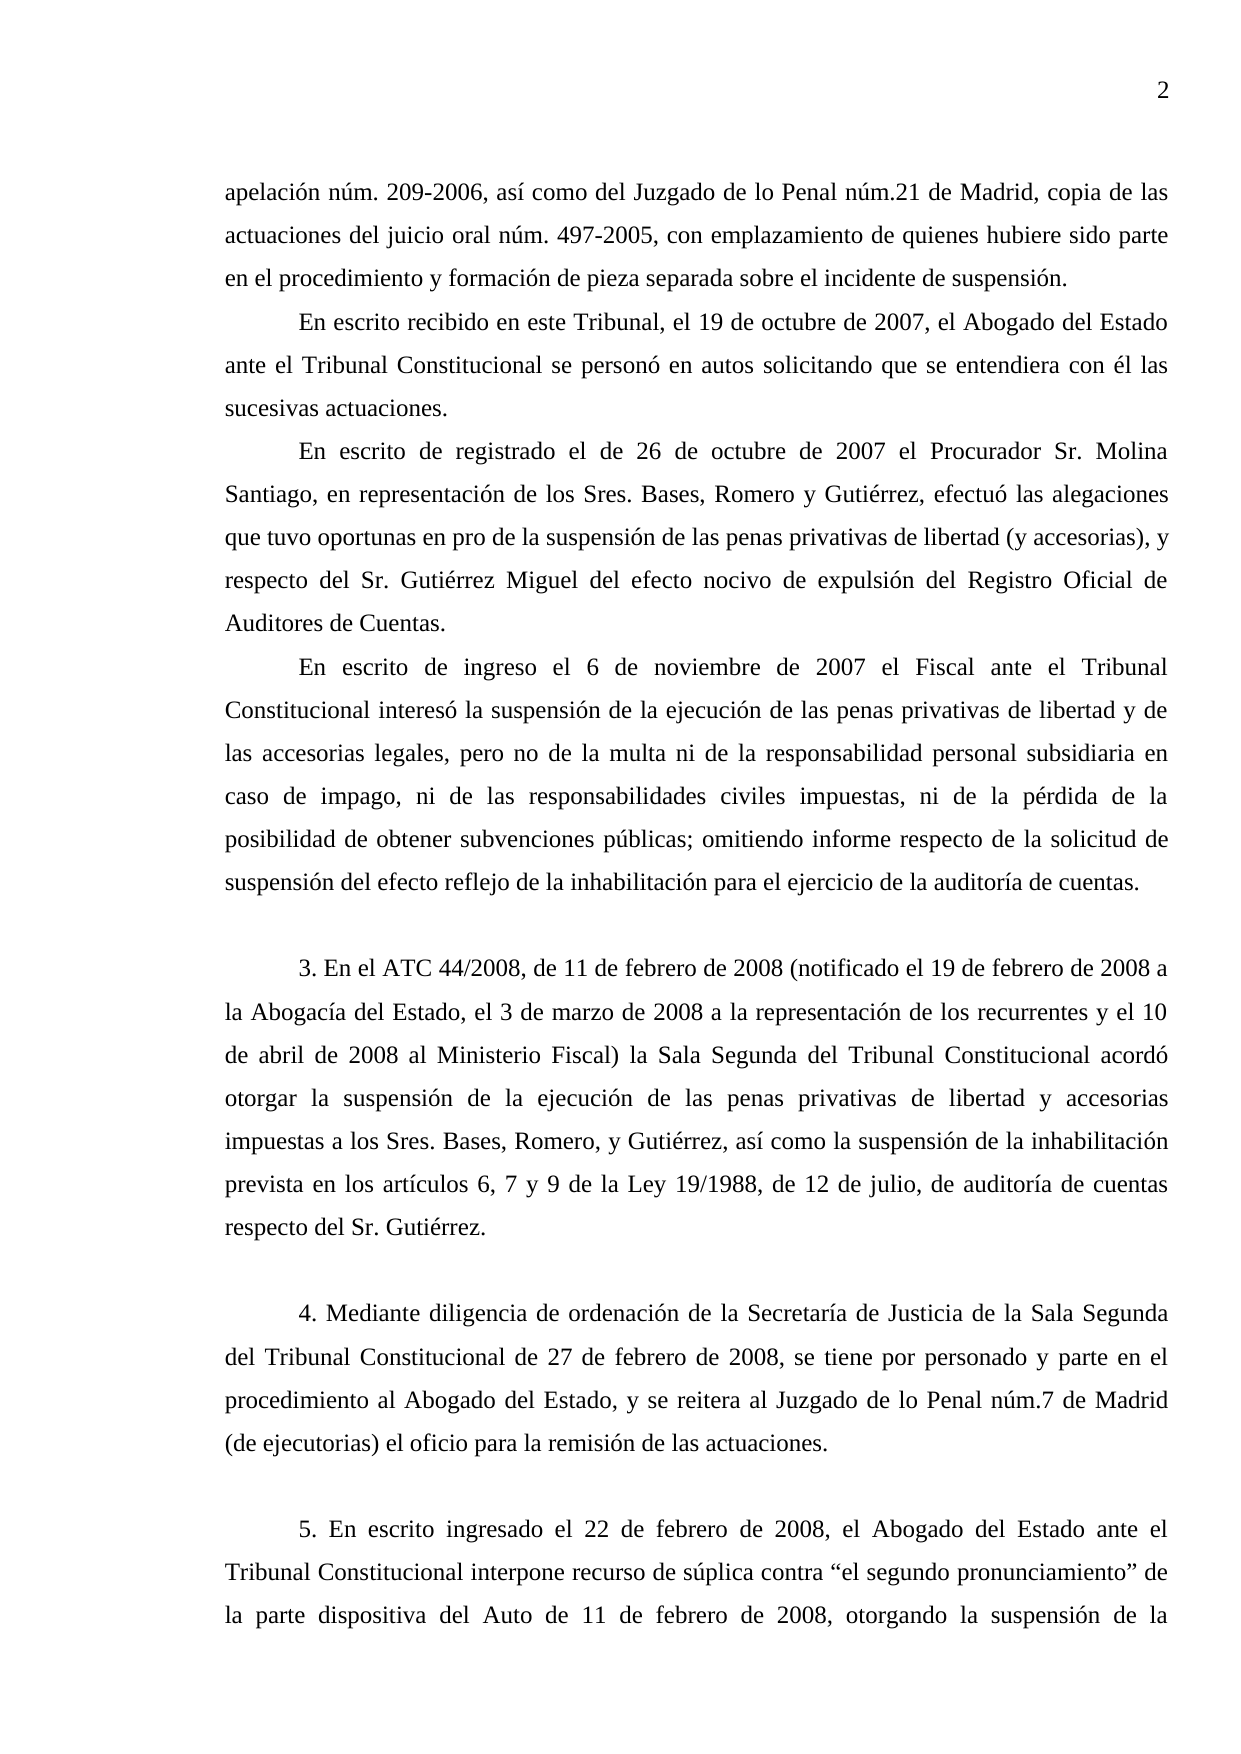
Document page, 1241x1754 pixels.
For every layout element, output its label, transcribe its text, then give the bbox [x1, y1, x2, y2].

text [224, 177, 1169, 292]
text 3. En el ATC 44/2008, de 11 de febrero de 2008 (notificado el 19 de febrero de 2008 a la Abogacía del Estado, el 3 de marzo de 2008 a la representación de los recurrentes y el 10 de abril de 2008 al Ministerio Fiscal) la Sala Segunda del Tribunal Constitucional acordó otorgar la suspensión de la ejecución de las penas privativas de libertad y accesorias impuestas a los Sres. Bases, Romero, y Gutiérrez, así como la suspensión de la inhabilitación prevista en los artículos 6, 7 y 9 de la Ley 19/1988, de 12 de julio, de auditoría de cuentas respecto del Sr. Gutiérrez. [224, 953, 1169, 1241]
text En escrito de ingreso el 6 de noviembre de 2007 el Fiscal ante el Tribunal Constitucional interesó la suspensión de la ejecución de las penas privativas de libertad y de las accesorias legales, pero no de la multa ni de la responsabilidad personal subsidiaria en caso de impago, ni de las responsabilidades civiles impuestas, ni de la pérdida de la posibilidad de obtener subvenciones públicas; omitiendo informe respecto de la solicitud de suspensión del efecto reflejo de la inhabilitación para el ejercicio de la auditoría de cuentas. [224, 652, 1169, 896]
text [224, 1514, 1169, 1629]
text En escrito recibido en este Tribunal, el 19 de octubre de 2007, el Abogado del Estado ante el Tribunal Constitucional se personó en autos solicitando que se entendiera con él las sucesivas actuaciones. [224, 307, 1169, 422]
text 4. Mediante diligencia de ordenación de la Secretaría de Justicia de la Sala Segunda del Tribunal Constitucional de 27 de febrero de 2008, se tiene por personado y parte en el procedimiento al Abogado del Estado, y se reitera al Juzgado de lo Penal núm.7 de Madrid (de ejecutorias) el oficio para la remisión de las actuaciones. [224, 1298, 1169, 1457]
text En escrito de registrado el de 26 de octubre de 2007 el Procurador Sr. Molina Santiago, en representación de los Sres. Bases, Romero y Gutiérrez, efectuó las alegaciones que tuvo oportunas en pro de la suspensión de las penas privativas de libertad (y accesorias), y respecto del Sr. Gutiérrez Miguel del efecto nocivo de expulsión del Registro Oficial de Auditores de Cuentas. [224, 436, 1169, 637]
